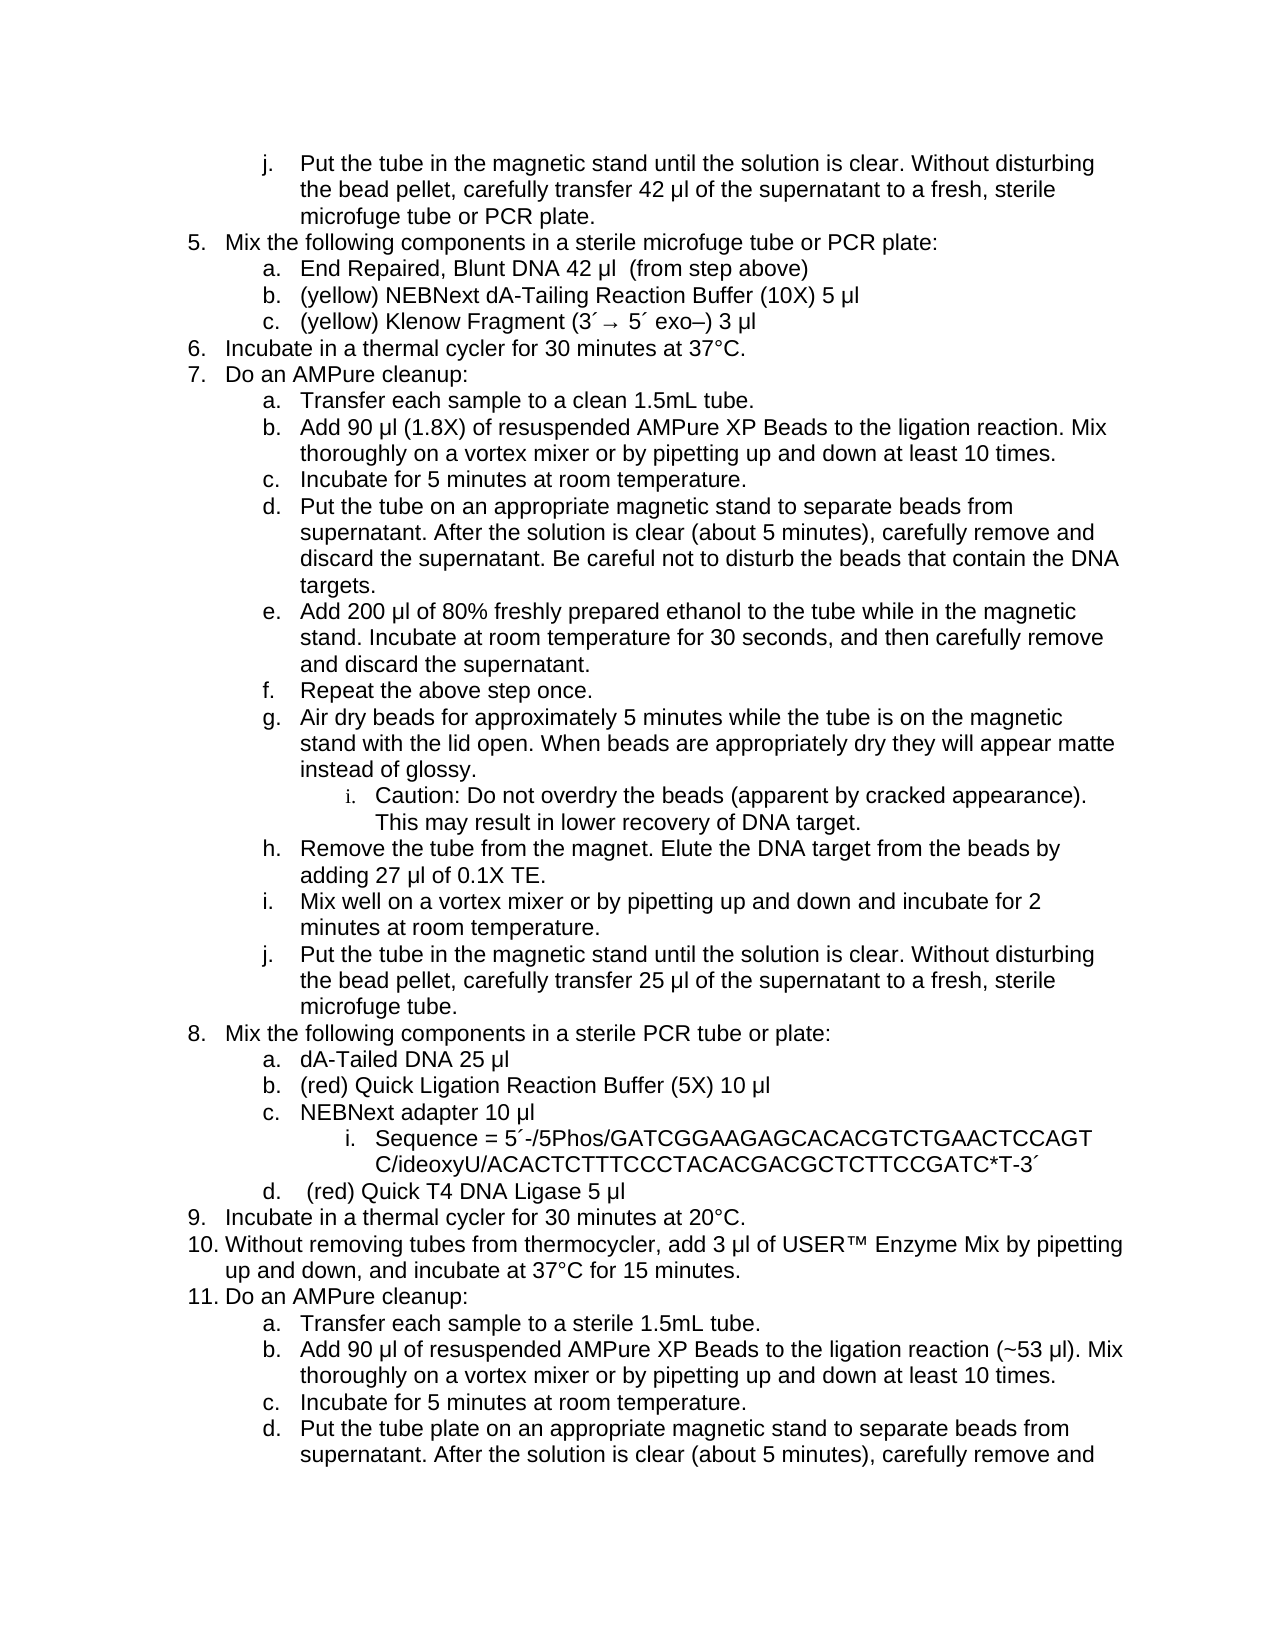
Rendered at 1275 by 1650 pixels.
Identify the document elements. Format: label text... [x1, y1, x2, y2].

list End Repaired, Blunt DNA 42 μl (from step above) [262, 255, 1125, 282]
list Caution: Do not overdry the beads (apparent by cracked appearance). This may result in lower recovery of DNA target. [356, 782, 1125, 835]
list Mix the following components in a sterile microfuge tube or PCR plate: [187, 229, 1125, 255]
list Transfer each sample to a sterile 1.5mL tube. [262, 1309, 1125, 1336]
list NEBNext adapter 10 μl [262, 1099, 1125, 1125]
list Do an AMPure cleanup: [187, 361, 1125, 387]
list Transfer each sample to a clean 1.5mL tube. [262, 387, 1125, 413]
list (red) Quick T4 DNA Ligase 5 μl [262, 1178, 1125, 1204]
list Mix well on a vortex mixer or by pipetting up and down and incubate for 2 minutes at room temperature. [262, 888, 1125, 941]
list Sequence = 5´-/5Phos/GATCGGAAGAGCACACGTCTGAACTCCAGT C/ideoxyU/ACACTCTTTCCCTACACGACGCTCTTCCGATC*T-3´ [356, 1125, 1125, 1178]
list Incubate in a thermal cycler for 30 minutes at 37°C. [187, 334, 1125, 361]
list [262, 1415, 1125, 1468]
list Put the tube in the magnetic stand until the solution is clear. Without disturbing the bead pellet, carefully transfer 25 μl of the supernatant to a fresh, sterile microfuge tube. [262, 941, 1125, 1020]
list Add 90 μl of resuspended AMPure XP Beads to the ligation reaction (~53 μl). Mix thoroughly on a vortex mixer or by pipetting up and down at least 10 times. [262, 1336, 1125, 1389]
list Mix the following components in a sterile PCR tube or plate: [187, 1020, 1125, 1046]
list dA-Tailed DNA 25 μl [262, 1046, 1125, 1072]
list (red) Quick Ligation Reaction Buffer (5X) 10 μl [262, 1072, 1125, 1099]
list Do an AMPure cleanup: [187, 1283, 1125, 1309]
list (yellow) NEBNext dA-Tailing Reaction Buffer (10X) 5 μl [262, 282, 1125, 308]
list Remove the tube from the magnet. Elute the DNA target from the beads by adding 27 μl of 0.1X TE. [262, 835, 1125, 888]
list Repeat the above step once. [262, 677, 1125, 703]
list Incubate for 5 minutes at room temperature. [262, 466, 1125, 493]
list Add 90 μl (1.8X) of resuspended AMPure XP Beads to the ligation reaction. Mix thoroughly on a vortex mixer or by pipetting up and down at least 10 times. [262, 413, 1125, 466]
list Incubate for 5 minutes at room temperature. [262, 1389, 1125, 1415]
list Add 200 μl of 80% freshly prepared ethanol to the tube while in the magnetic stand. Incubate at room temperature for 30 seconds, and then carefully remove and discard the supernatant. [262, 598, 1125, 677]
list Air dry beads for approximately 5 minutes while the tube is on the magnetic stand with the lid open. When beads are appropriately dry they will appear matte instead of glossy. [262, 703, 1125, 782]
list (yellow) Klenow Fragment (3´→ 5´ exo–) 3 μl [262, 308, 1125, 334]
list Put the tube on an appropriate magnetic stand to separate beads from supernatant. After the solution is clear (about 5 minutes), carefully remove and discard the supernatant. Be careful not to disturb the beads that contain the DNA targets. [262, 493, 1125, 598]
list Without removing tubes from thermocycler, add 3 μl of USER™ Enzyme Mix by pipetting up and down, and incubate at 37°C for 15 minutes. [187, 1231, 1125, 1283]
list Put the tube in the magnetic stand until the solution is clear. Without disturbing the bead pellet, carefully transfer 42 μl of the supernatant to a fresh, sterile microfuge tube or PCR plate. [262, 150, 1125, 229]
list Incubate in a thermal cycler for 30 minutes at 20°C. [187, 1204, 1125, 1231]
